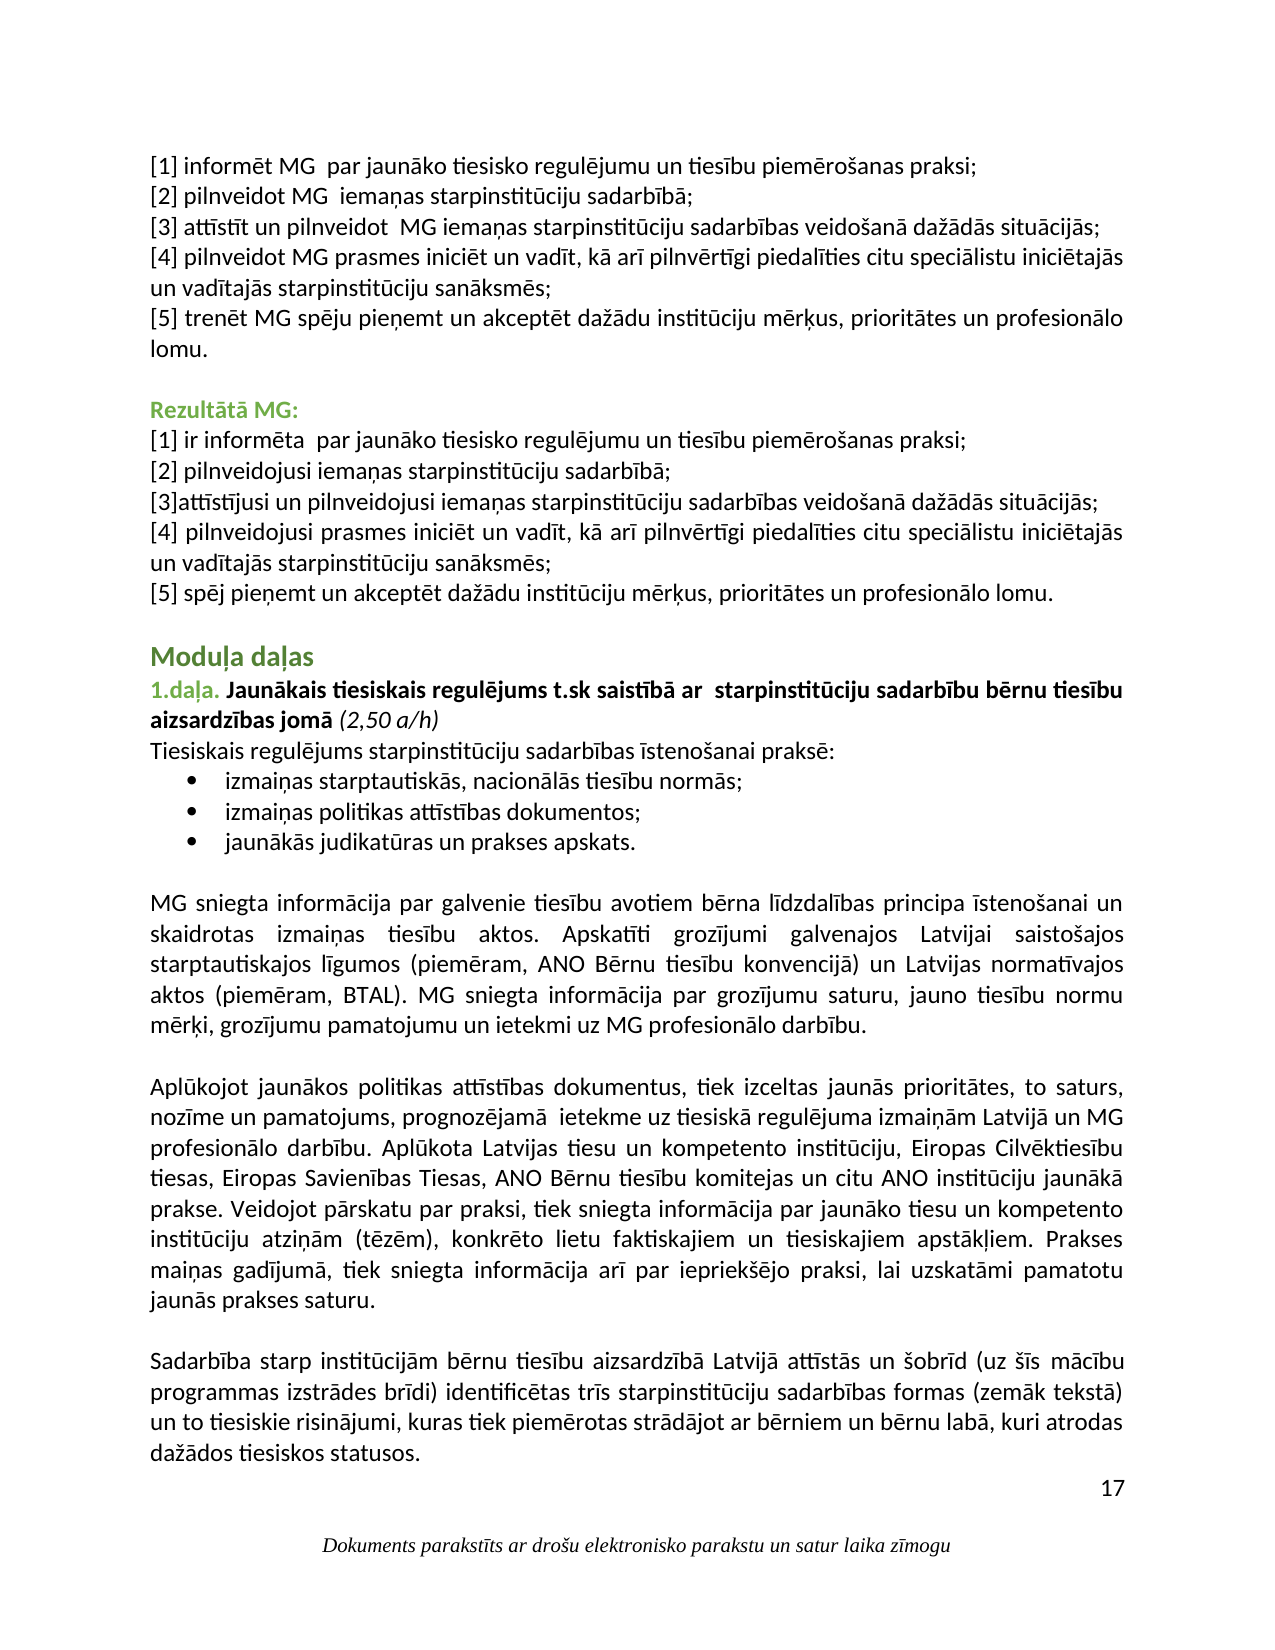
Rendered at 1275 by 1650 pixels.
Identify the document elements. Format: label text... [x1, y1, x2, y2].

list jaunākās judikatūras un prakses apskats. [187, 827, 1125, 857]
text Tiesiskais regulējums starpinstitūciju sadarbības īstenošanai praksē: [150, 735, 1125, 766]
text MG sniegta informācija par galvenie tiesību avotiem bērna līdzdalības principa īstenošanai un skaidrotas izmaiņas tiesību aktos. Apskatīti grozījumi galvenajos Latvijai saistošajos starptautiskajos līgumos (piemēram, ANO Bērnu tiesību konvencijā) un Latvijas normatīvajos aktos (piemēram, BTAL). MG sniegta informācija par grozījumu saturu, jauno tiesību normu mērķi, grozījumu pamatojumu un ietekmi uz MG profesionālo darbību. [150, 888, 1125, 1040]
text Moduļa daļas [150, 638, 1125, 674]
text Aplūkojot jaunākos politikas attīstības dokumentus, tiek izceltas jaunās prioritātes, to saturs, nozīme un pamatojums, prognozējamā ietekme uz tiesiskā regulējuma izmaiņām Latvijā un MG profesionālo darbību. Aplūkota Latvijas tiesu un kompetento institūciju, Eiropas Cilvēktiesību tiesas, Eiropas Savienības Tiesas, ANO Bērnu tiesību komitejas un citu ANO institūciju jaunākā prakse. Veidojot pārskatu par praksi, tiek sniegta informācija par jaunāko tiesu un kompetento institūciju atziņām (tēzēm), konkrēto lietu faktiskajiem un tiesiskajiem apstākļiem. Prakses maiņas gadījumā, tiek sniegta informācija arī par iepriekšējo praksi, lai uzskatāmi pamatotu jaunās prakses saturu. [150, 1071, 1125, 1315]
text [4] pilnveidot MG prasmes iniciēt un vadīt, kā arī pilnvērtīgi piedalīties citu speciālistu iniciētajās un vadītajās starpinstitūciju sanāksmēs; [150, 242, 1125, 303]
text [2] pilnveidojusi iemaņas starpinstitūciju sadarbībā; [150, 455, 1125, 486]
list izmaiņas politikas attīstības dokumentos; [187, 796, 1125, 827]
text [1] par jaunāko tiesisko regulējumu un tiesību piemērošanas praksi; [150, 425, 1125, 455]
text [5] trenēt MG spēju pieņemt un akceptēt dažādu institūciju mērķus, prioritātes un profesionālo lomu. [150, 303, 1125, 364]
text [2] pilnveidot MG iemaņas starpinstitūciju sadarbībā; [150, 181, 1125, 211]
text [3] attīstīt un pilnveidot MG iemaņas starpinstitūciju sadarbības veidošanā dažādās situācijās; [150, 211, 1125, 242]
list izmaiņas starptautiskās, nacionālās tiesību normās; [187, 766, 1125, 796]
text 1.daļa. Jaunākais tiesiskais regulējums t.sk saistībā ar starpinstitūciju sadarbību bērnu tiesību aizsardzības jomā (2,50 a/h) [150, 674, 1125, 735]
text [1] informēt MG par jaunāko tiesisko regulējumu un tiesību piemērošanas praksi; [150, 150, 1125, 181]
text Rezultātā MG: [150, 394, 1125, 425]
text [3]attīstījusi un pilnveidojusi iemaņas starpinstitūciju sadarbības veidošanā dažādās situācijās; [150, 486, 1125, 516]
text Sadarbība starp institūcijām bērnu tiesību aizsardzībā Latvijā attīstās un šobrīd (uz šīs programmas izstrādes brīdi) identificētas trīs starpinstitūciju sadarbības formas (zemāk tekstā) un to tiesiskie risinājumi, kuras tiek piemērotas strādājot ar bērniem un bērnu labā, kuri atrodas dažādos tiesiskos statusos. [150, 1345, 1125, 1467]
text [5] spēj pieņemt un akceptēt dažādu institūciju mērķus, prioritātes un profesionālo lomu. [150, 577, 1125, 608]
text [4] pilnveidojusi prasmes iniciēt un vadīt, kā arī pilnvērtīgi piedalīties citu speciālistu iniciētajās un vadītajās starpinstitūciju sanāksmēs; [150, 516, 1125, 577]
